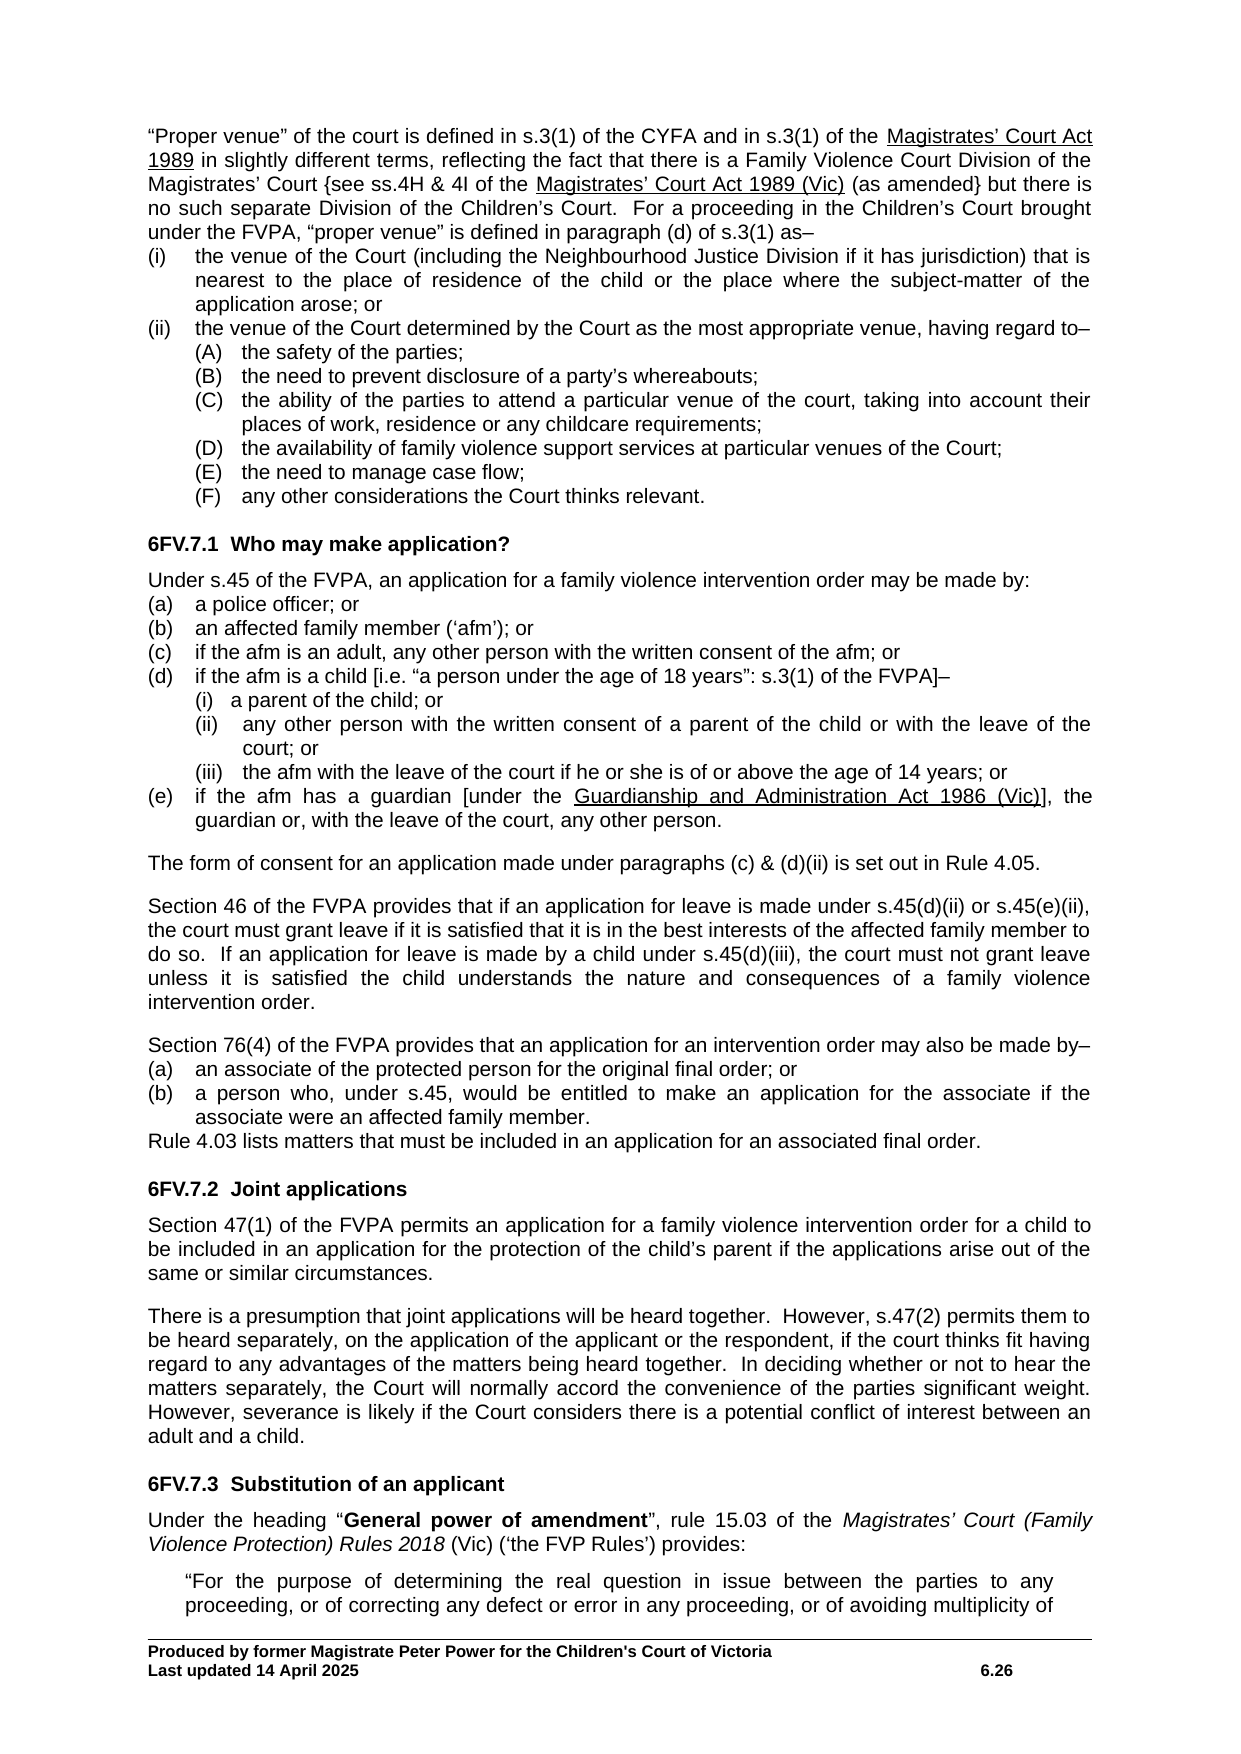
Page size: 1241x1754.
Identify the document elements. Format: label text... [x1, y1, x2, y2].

list the need to prevent disclosure of a party’s whereabouts; [194, 364, 1092, 388]
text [185, 1568, 1055, 1616]
text (ii) the venue of the Court determined by the Court as the most appropriate venue, having regard to– [148, 316, 1092, 340]
text (e) if the afm has a guardian [under the Guardianship and Administration Act 1986 (Vic)], the guardian or, with the leave of the court, any other person. [148, 783, 1092, 831]
text Section 47(1) of the FVPA permits an application for a family violence intervention order for a child to be included in an application for the protection of the child’s parent if the applications arise out of the same or similar circumstances. [148, 1213, 1092, 1285]
text (b) a person who, under s.45, would be entitled to make an application for the associate if the associate were an affected family member. [148, 1081, 1092, 1128]
subtitle Under the heading “General power of amendment”, rule 15.03 of the Magistrates’ Court (Family Violence Protection) Rules 2018 (Vic) (‘the FVP Rules’) provides: [148, 1508, 1092, 1556]
text (a) a police officer; or [148, 592, 1092, 616]
text (ii) any other person with the written consent of a parent of the child or with the leave of the court; or [148, 712, 1092, 759]
text (iii) the afm with the leave of the court if he or she is of or above the age of 14 years; or [148, 759, 1092, 783]
subtitle 6FV.7.2 Joint applications [148, 1176, 1092, 1200]
text Section 76(4) of the FVPA provides that an application for an intervention order may also be made by– [148, 1033, 1092, 1057]
list the ability of the parties to attend a particular venue of the court, taking into account their places of work, residence or any childcare requirements; [194, 388, 1092, 436]
subtitle 6FV.7.3 Substitution of an applicant [148, 1472, 1092, 1496]
text Under s.45 of the FVPA, an application for a family violence intervention order may be made by: [148, 568, 1092, 592]
list any other considerations the Court thinks relevant. [194, 483, 1092, 507]
list the availability of family violence support services at particular venues of the Court; [194, 436, 1092, 459]
text (d) if the afm is a child [i.e. “a person under the age of 18 years”: s.3(1) of the FVPA]– [148, 664, 1092, 688]
text (a) an associate of the protected person for the original final order; or [148, 1057, 1092, 1081]
text The form of consent for an application made under paragraphs (c) & (d)(ii) is set out in Rule 4.05. [148, 851, 1092, 874]
text Section 46 of the FVPA provides that if an application for leave is made under s.45(d)(ii) or s.45(e)(ii), the court must grant leave if it is satisfied that it is in the best interests of the affected family member to do so. If an application for leave is made by a child under s.45(d)(iii), the court must not grant leave unless it is satisfied the child understands the nature and consequences of a family violence intervention order. [148, 894, 1092, 1013]
list the need to manage case flow; [194, 459, 1092, 483]
text There is a presumption that joint applications will be heard together. However, s.47(2) permits them to be heard separately, on the application of the applicant or the respondent, if the court thinks fit having regard to any advantages of the matters being heard together. In deciding whether or not to hear the matters separately, the Court will normally accord the convenience of the parties significant weight. However, severance is likely if the Court considers there is a potential conflict of interest between an adult and a child. [148, 1304, 1092, 1448]
text (i) the venue of the Court (including the Neighbourhood Justice Division if it has jurisdiction) that is nearest to the place of residence of the child or the place where the subject-matter of the application arose; or [148, 244, 1092, 316]
subtitle 6FV.7.1 Who may make application? [148, 531, 1092, 555]
text (c) if the afm is an adult, any other person with the written consent of the afm; or [148, 640, 1092, 664]
text “Proper venue” of the court is defined in s.3(1) of the CYFA and in s.3(1) of the Magistrates’ Court Act 1989 in slightly different terms, reflecting the fact that there is a Family Violence Court Division of the Magistrates’ Court {see ss.4H & 4I of the Magistrates’ Court Act 1989 (Vic) (as amended} but there is no such separate Division of the Children’s Court. For a proceeding in the Children’s Court brought under the FVPA, “proper venue” is defined in paragraph (d) of s.3(1) as– [148, 124, 1092, 244]
text (i) a parent of the child; or [148, 688, 1092, 712]
list the safety of the parties; [194, 340, 1092, 364]
text (b) an affected family member (‘afm’); or [148, 616, 1092, 640]
text Rule 4.03 lists matters that must be included in an application for an associated final order. [148, 1128, 1092, 1152]
